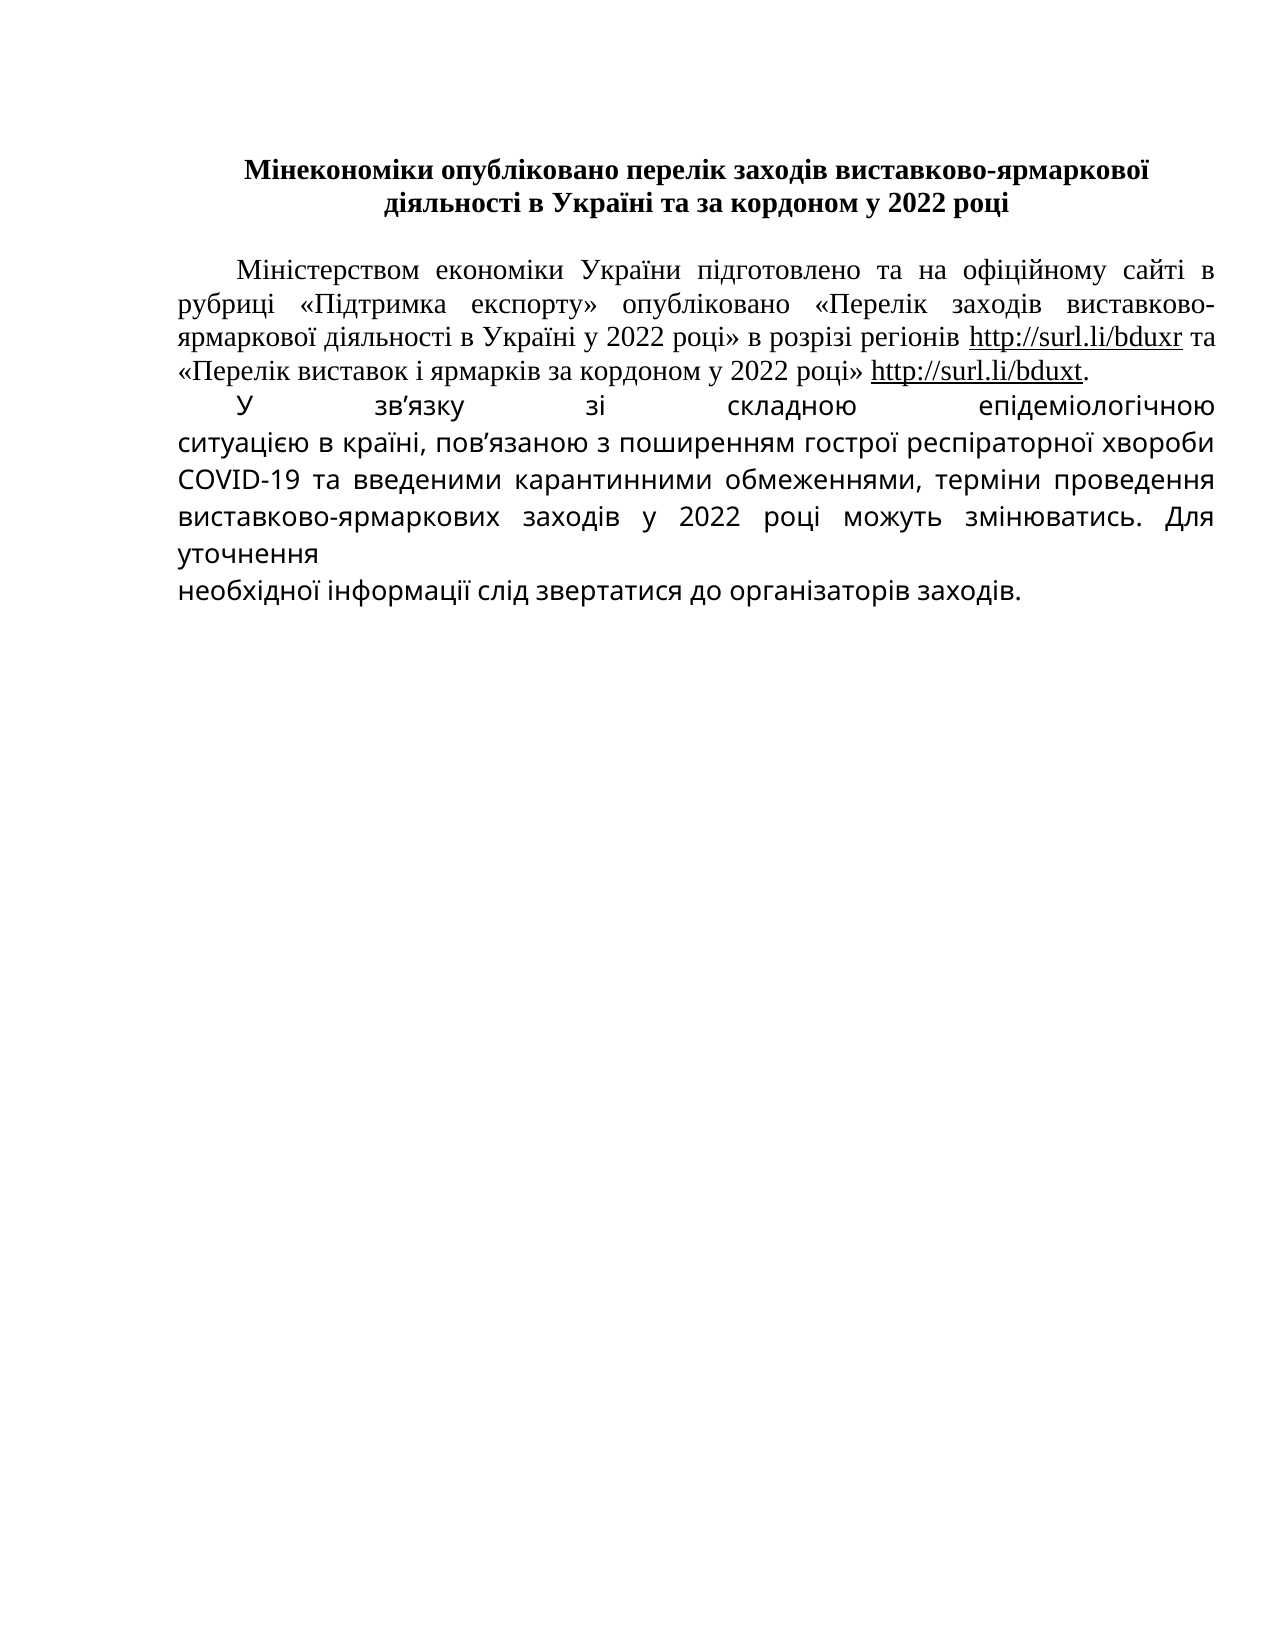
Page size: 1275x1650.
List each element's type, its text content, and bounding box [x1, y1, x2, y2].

text Мінекономіки опубліковано перелік заходів виставково-ярмаркової [177, 152, 1216, 185]
text діяльності в Україні та за кордоном у 2022 році [177, 185, 1216, 219]
text Міністерством економіки України підготовлено та на офіційному сайті в рубриці «Підтримка експорту» опубліковано «Перелік заходів виставково-ярмаркової діяльності в Україні у 2022 році» в розрізі регіонів http://surl.li/bduxr та «Перелік виставок і ярмарків за кордоном у 2022 році» http://surl.li/bduxt. [177, 252, 1216, 387]
text У зв’язку зі складною епідеміологічною ситуацією в країні, пов’язаною з поширенням гострої респіраторної хвороби COVID-19 та введеними карантинними обмеженнями, терміни проведення виставково-ярмаркових заходів у 2022 році можуть змінюватись. Для уточнення необхідної інформації слід звертатися до організаторів заходів. [177, 387, 1216, 608]
